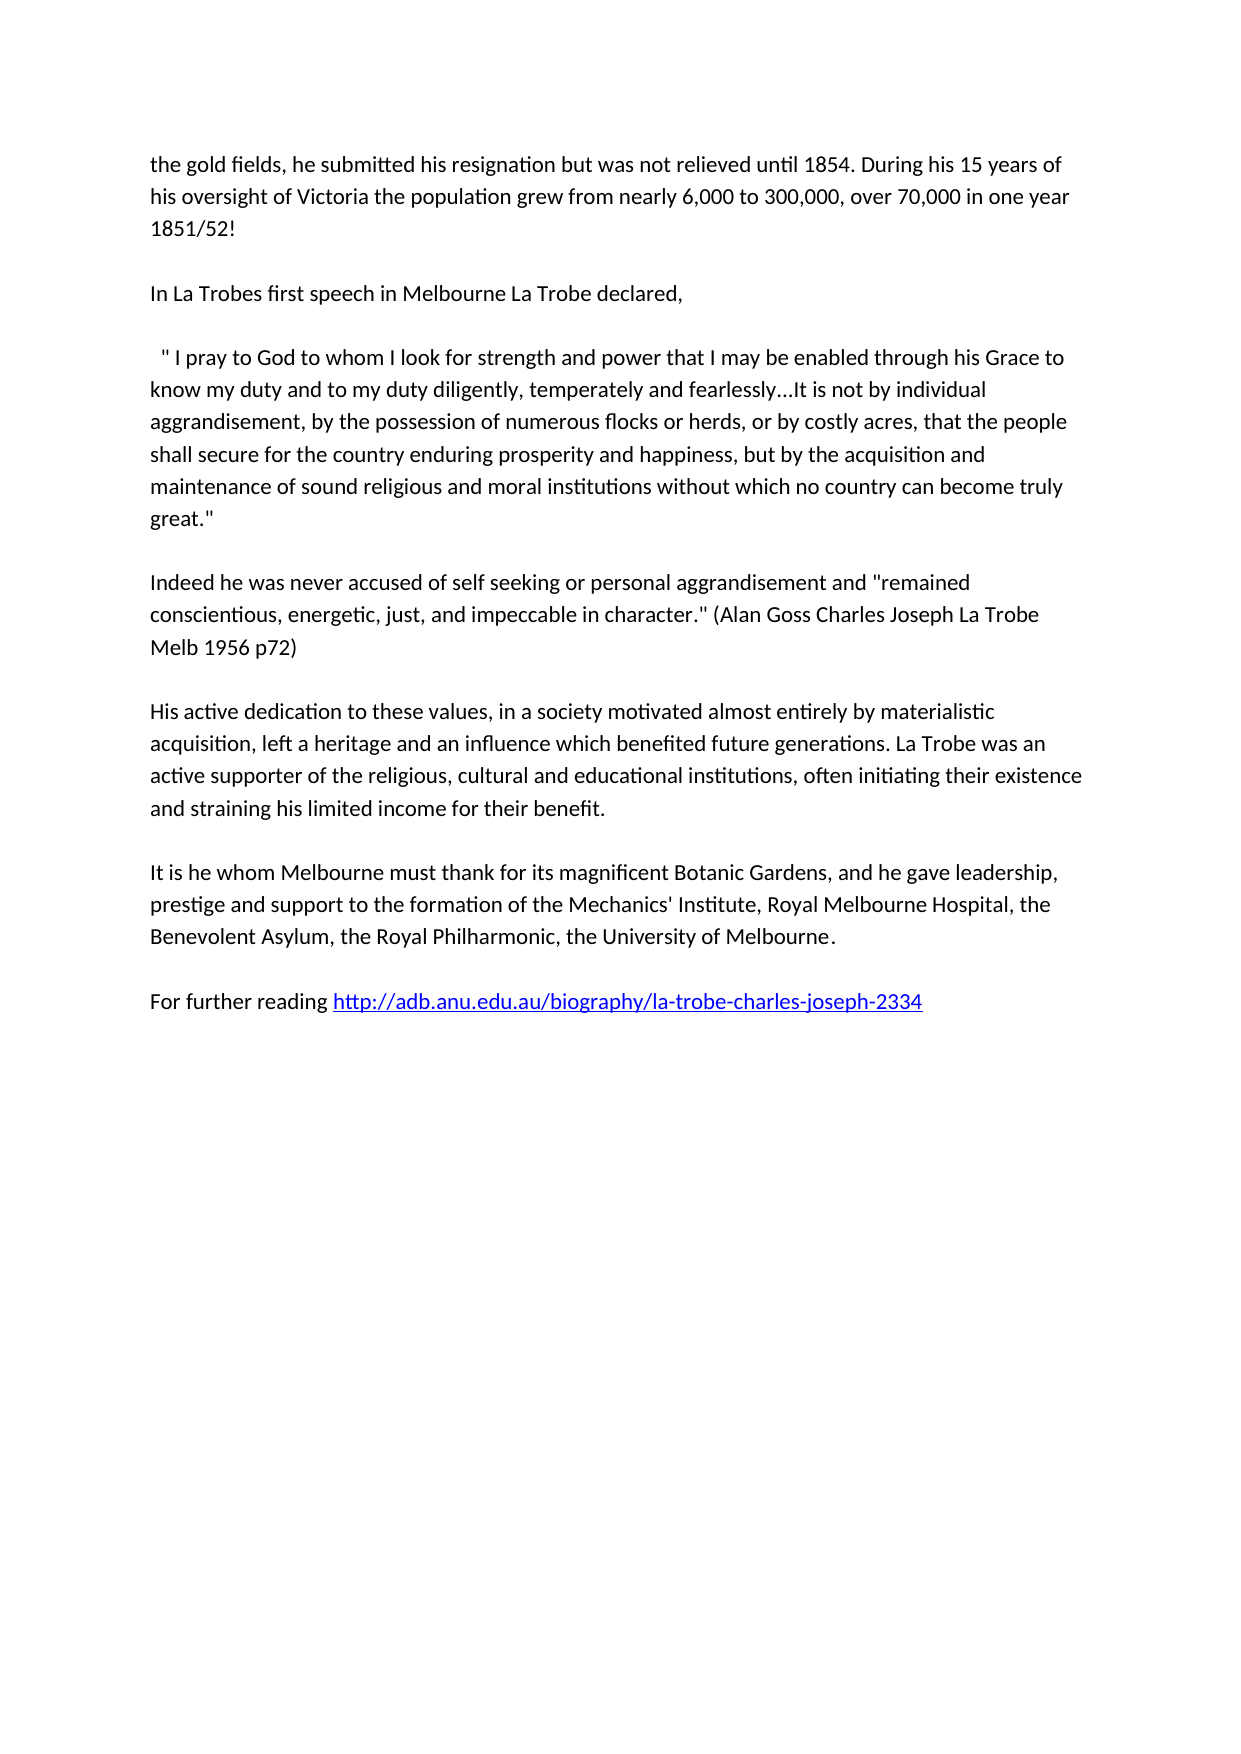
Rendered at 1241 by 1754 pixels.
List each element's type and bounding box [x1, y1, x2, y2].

text [150, 150, 1090, 1015]
